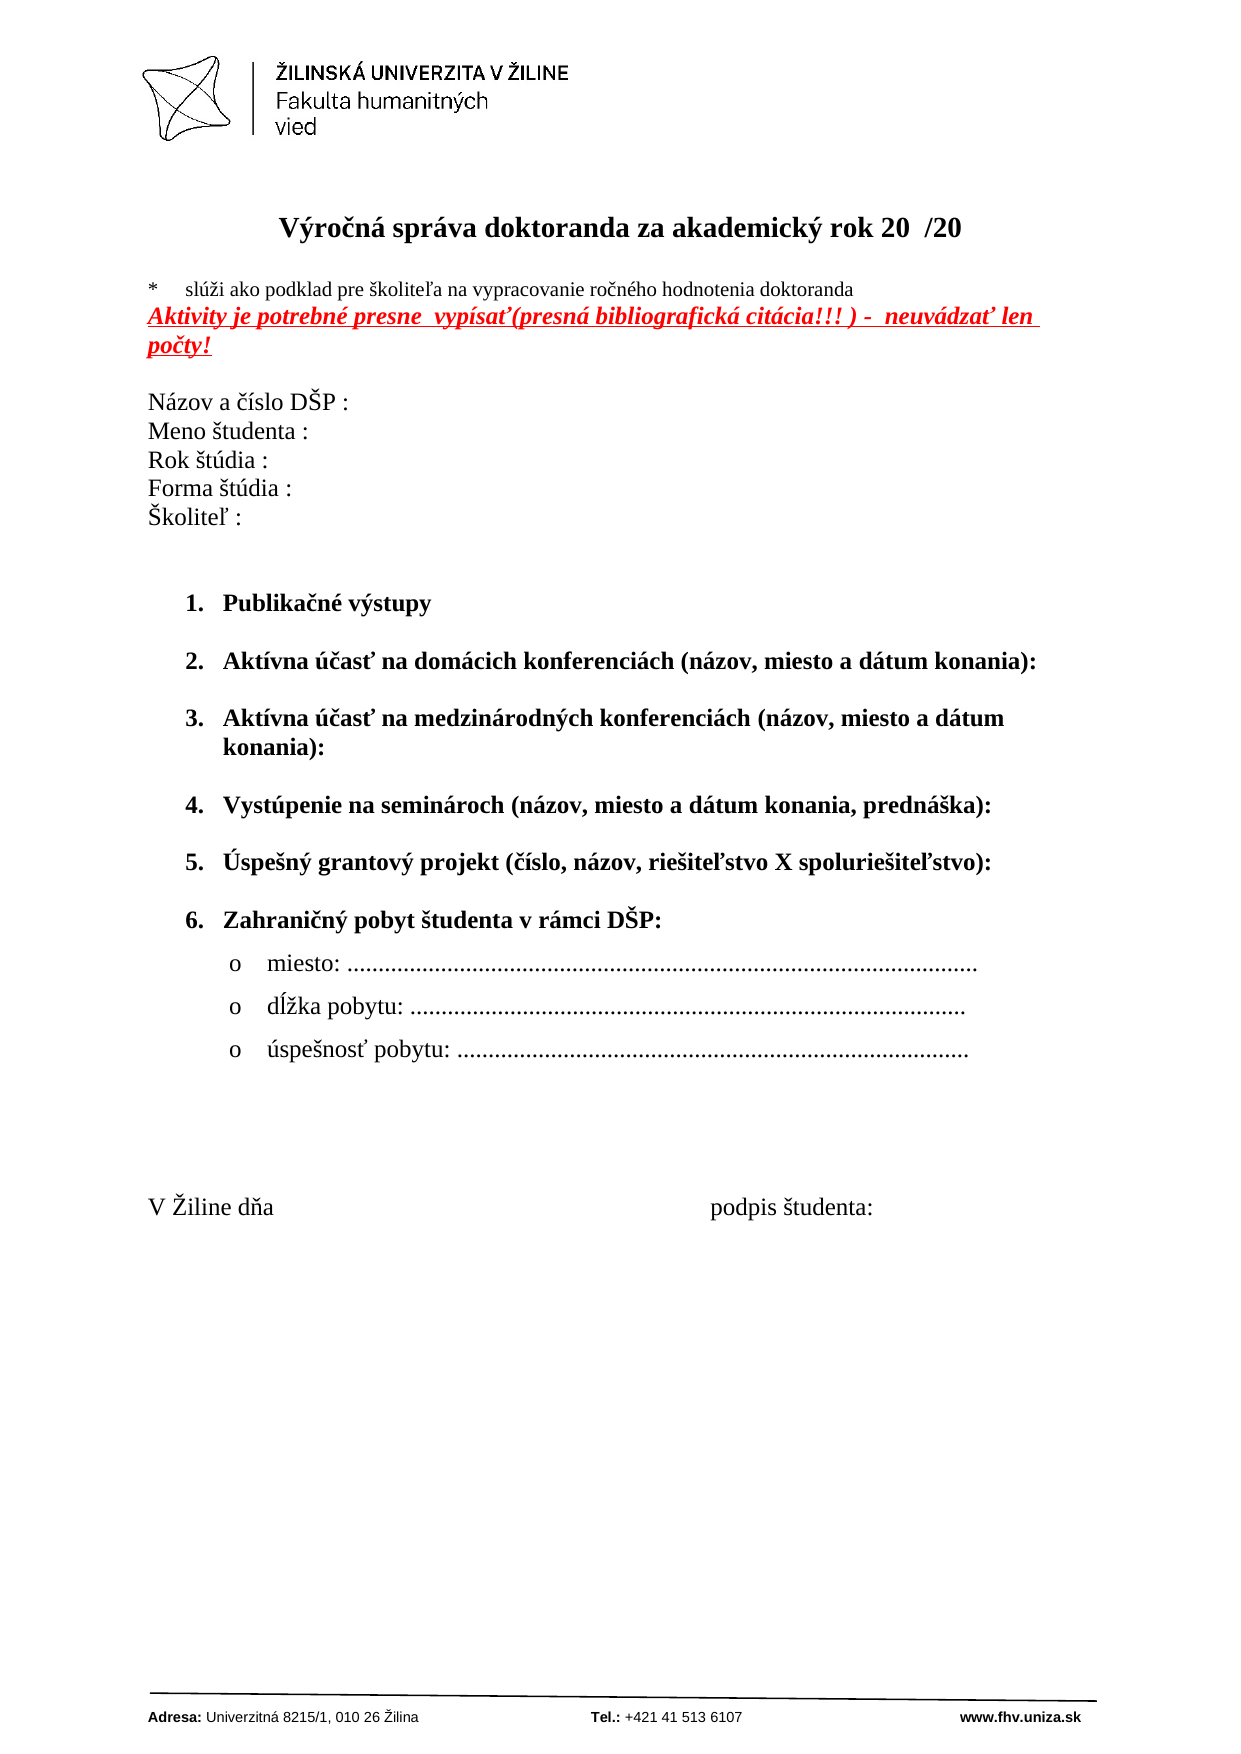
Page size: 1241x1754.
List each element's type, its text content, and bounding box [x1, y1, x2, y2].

text * slúži ako podklad pre školiteľa na vypracovanie ročného hodnotenia doktoranda [148, 277, 1093, 301]
list Vystúpenie na seminároch (názov, miesto a dátum konania, prednáška): [185, 790, 1093, 818]
list Aktívna účasť na medzinárodných konferenciách (názov, miesto a dátum konania): [185, 703, 1093, 761]
list Aktívna účasť na domácich konferenciách (názov, miesto a dátum konania): [185, 646, 1093, 675]
picture [100, 14, 609, 183]
text Výročná správa doktoranda za akademický rok 20 /20 [148, 210, 1093, 243]
text Názov a číslo DŠP : [148, 387, 1093, 416]
text o miesto: ..................................................................................................... [229, 948, 1093, 977]
list Zahraničný pobyt študenta v rámci DŠP: [185, 905, 1093, 933]
text o dĺžka pobytu: ......................................................................................... [229, 991, 1093, 1020]
text Forma štúdia : [148, 473, 1093, 502]
list Publikačné výstupy [185, 588, 1093, 617]
text Školiteľ : [148, 502, 1093, 531]
text V Žiline dňa podpis študenta: [148, 1192, 1093, 1221]
text o úspešnosť pobytu: .................................................................................. [229, 1034, 1093, 1063]
text Rok štúdia : [148, 445, 1093, 473]
text Meno študenta : [148, 416, 1093, 445]
text Aktivity je potrebné presne vypísať(presná bibliografická citácia!!! ) - neuvádzať len počty! [148, 301, 1093, 358]
list Úspešný grantový projekt (číslo, názov, riešiteľstvo X spoluriešiteľstvo): [185, 847, 1093, 876]
